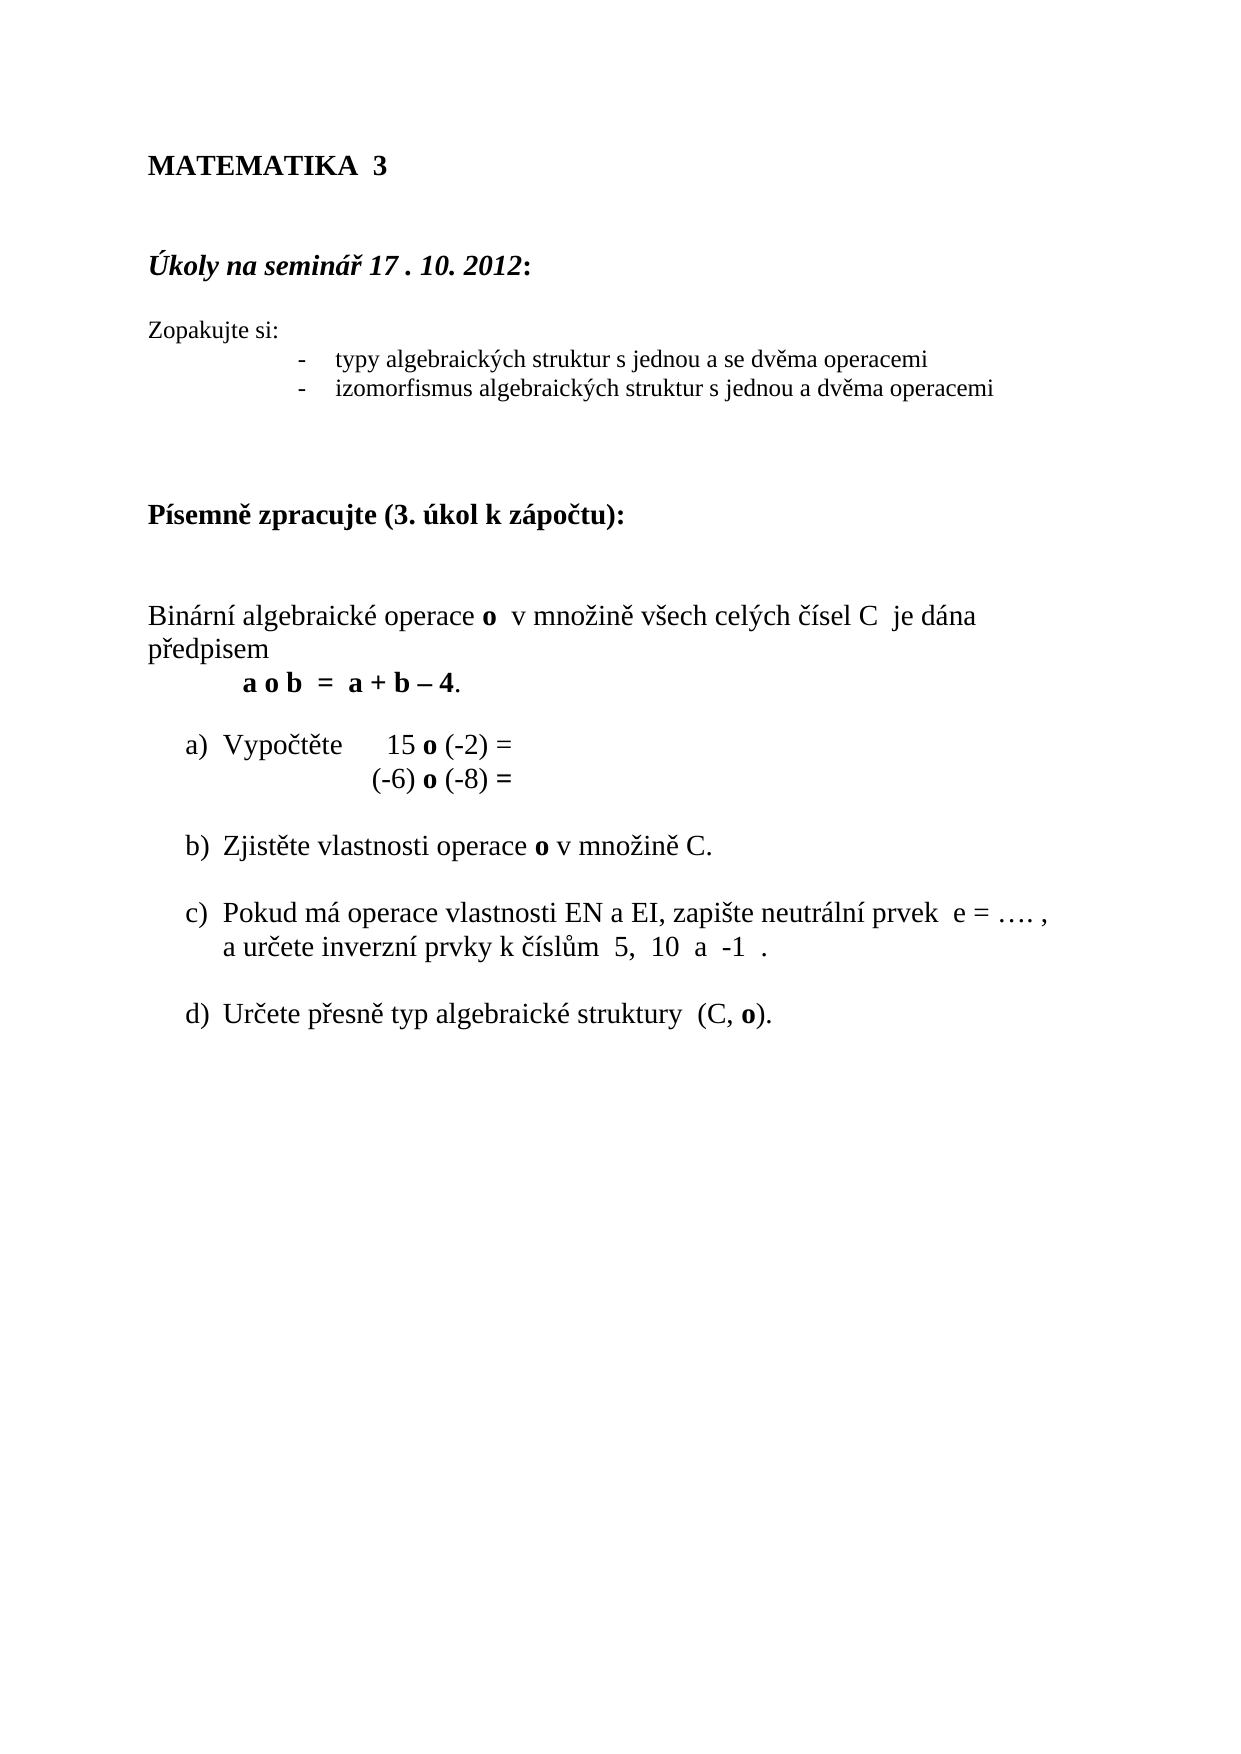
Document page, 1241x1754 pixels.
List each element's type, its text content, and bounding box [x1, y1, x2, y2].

text MATEMATIKA 3 [148, 148, 1093, 181]
list izomorfismus algebraických struktur s jednou a dvěma operacemi [298, 373, 1093, 402]
list typy algebraických struktur s jednou a se dvěma operacemi [298, 344, 1093, 373]
list Vypočtěte 15 o (-2) = [185, 727, 1093, 761]
list Pokud má operace vlastnosti EN a EI, zapište neutrální prvek e = …. , a určete inverzní prvky k číslům 5, 10 a -1 . [185, 895, 1093, 962]
text Písemně zpracujte (3. úkol k zápočtu): [148, 497, 1093, 531]
text Úkoly na seminář 17 . 10. 2012: [148, 248, 1093, 282]
list Zjistěte vlastnosti operace o v množině C. [185, 828, 1093, 862]
text Binární algebraické operace o v množině všech celých čísel C je dána předpisem [148, 598, 1093, 665]
text Zopakujte si: [148, 315, 1093, 344]
list Určete přesně typ algebraické struktury (C, o). [185, 996, 1093, 1029]
text a o b = a + b – 4. [148, 665, 1093, 699]
text (-6) o (-8) = [335, 761, 1093, 794]
